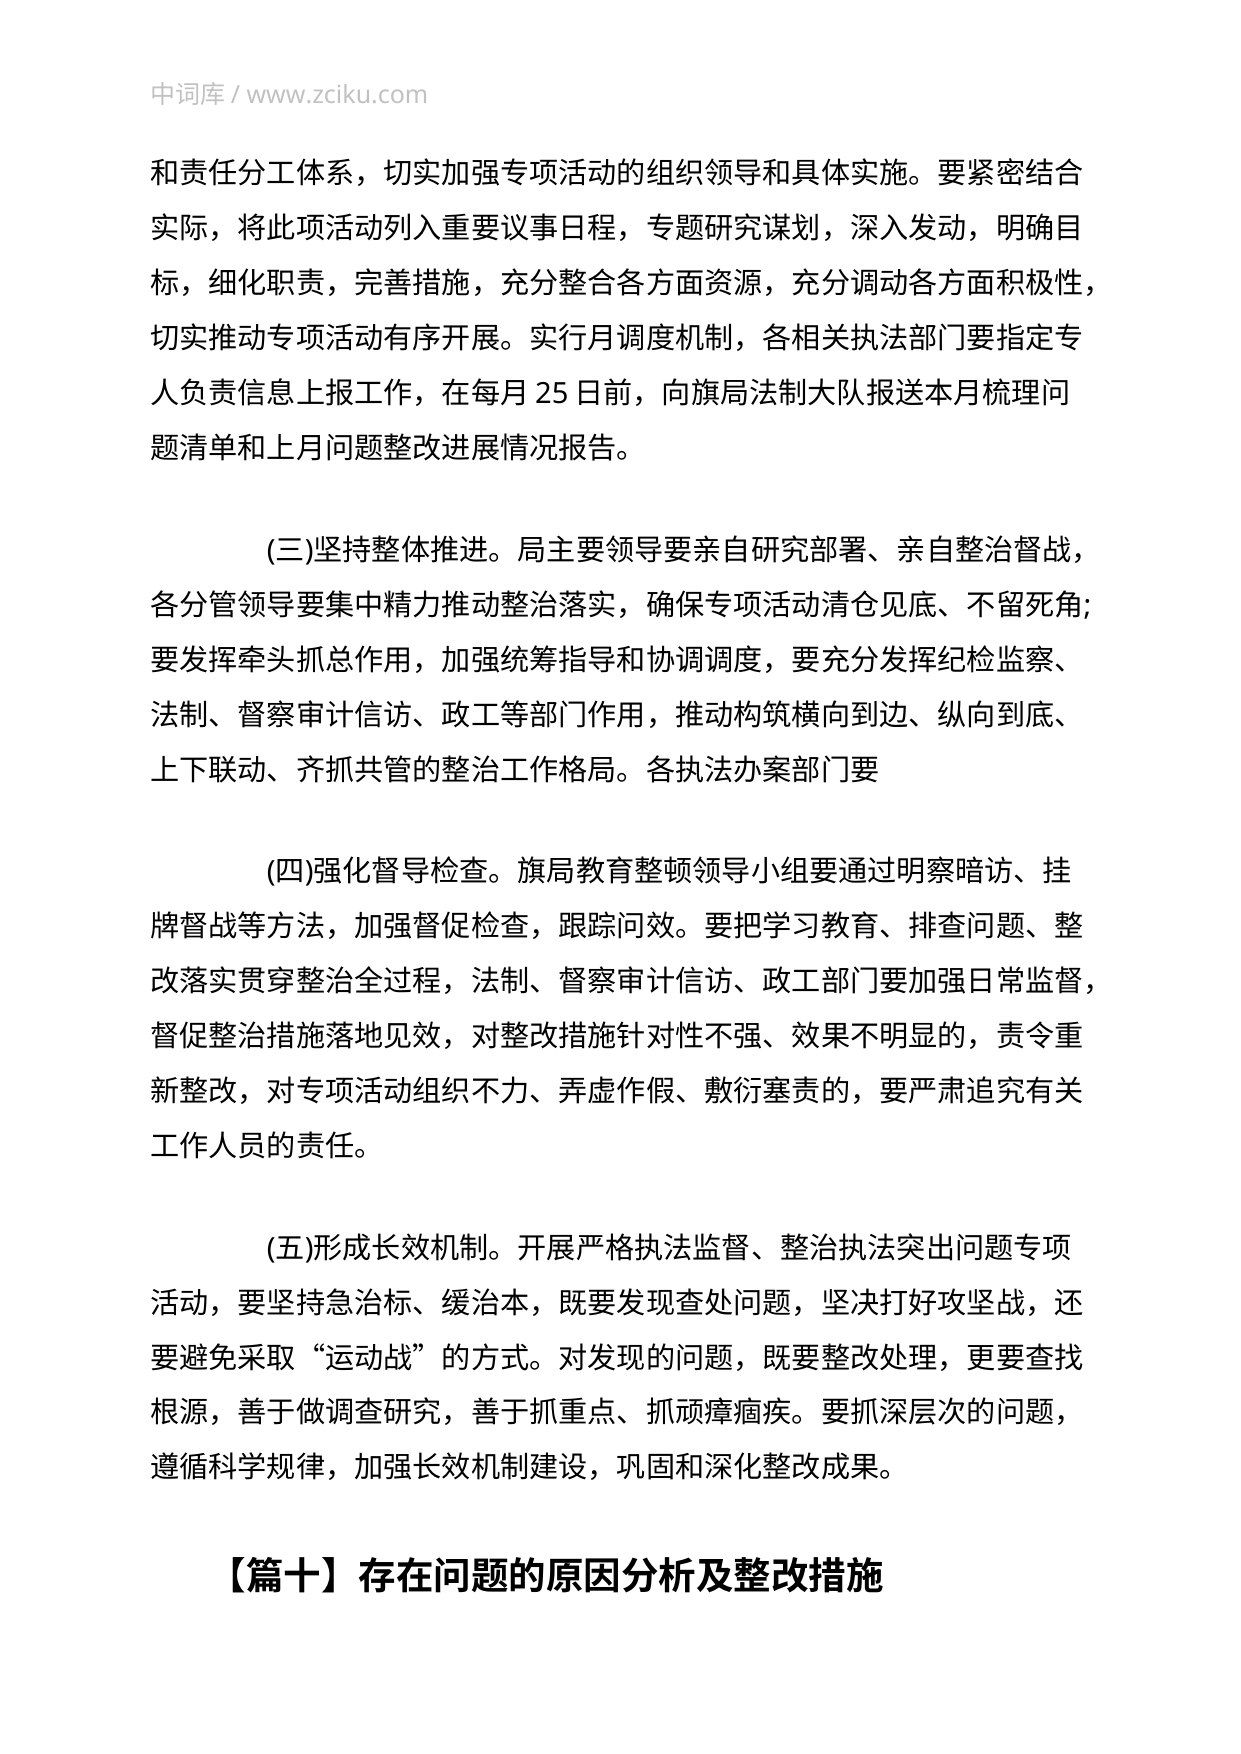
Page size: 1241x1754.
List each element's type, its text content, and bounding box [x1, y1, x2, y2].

text 【篇十】存在问题的原因分析及整改措施 [150, 1546, 1090, 1600]
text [150, 150, 1090, 467]
text (四)强化督导检查。旗局教育整顿领导小组要通过明察暗访、挂牌督战等方法，加强督促检查，跟踪问效。要把学习教育、排查问题、整改落实贯穿整治全过程，法制、督察审计信访、政工部门要加强日常监督，督促整治措施落地见效，对整改措施针对性不强、效果不明显的，责令重新整改，对专项活动组织不力、弄虚作假、敷衍塞责的，要严肃追究有关工作人员的责任。 [150, 848, 1090, 1165]
text (五)形成长效机制。开展严格执法监督、整治执法突出问题专项活动，要坚持急治标、缓治本，既要发现查处问题，坚决打好攻坚战，还要避免采取“运动战”的方式。对发现的问题，既要整改处理，更要查找根源，善于做调查研究，善于抓重点、抓顽瘴痼疾。要抓深层次的问题，遵循科学规律，加强长效机制建设，巩固和深化整改成果。 [150, 1224, 1090, 1486]
text (三)坚持整体推进。局主要领导要亲自研究部署、亲自整治督战，各分管领导要集中精力推动整治落实，确保专项活动清仓见底、不留死角;要发挥牵头抓总作用，加强统筹指导和协调调度，要充分发挥纪检监察、法制、督察审计信访、政工等部门作用，推动构筑横向到边、纵向到底、上下联动、齐抓共管的整治工作格局。各执法办案部门要 [150, 526, 1090, 788]
